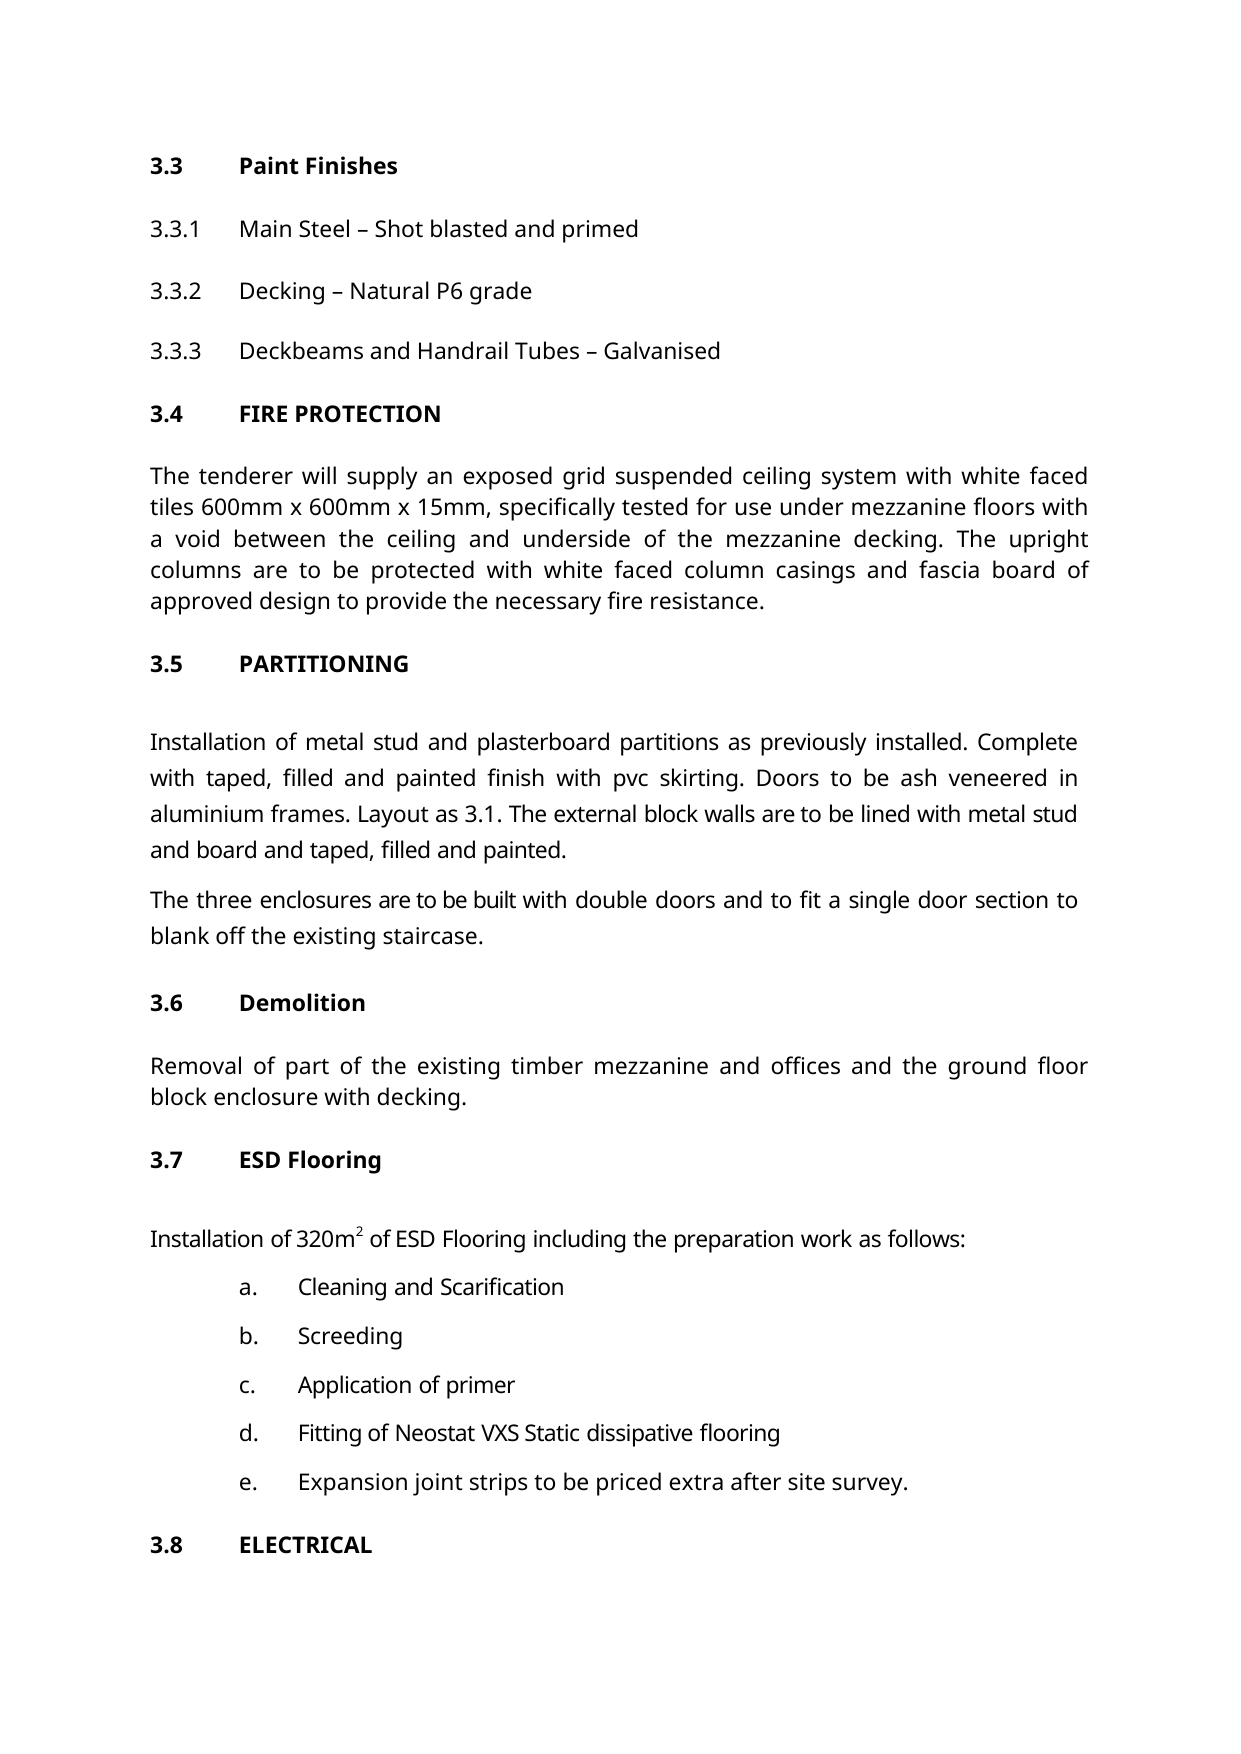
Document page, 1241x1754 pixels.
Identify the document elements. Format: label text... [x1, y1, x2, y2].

list Screeding [239, 1320, 1090, 1351]
list Removal of part of the existing timber mezzanine and offices and the ground floor block enclosure with decking. [150, 1050, 1090, 1112]
text Paint Finishes [150, 150, 1090, 181]
text The three enclosures are to be built with double doors and to fit a single door section to blank off the existing staircase. [150, 884, 1078, 951]
list Deckbeams and Handrail Tubes – Galvanised [150, 335, 1090, 366]
list Decking – Natural P6 grade [150, 275, 1090, 306]
list Main Steel – Shot blasted and primed [150, 212, 1090, 244]
text PARTITIONING [150, 647, 1090, 679]
text Installation of 320m2 of ESD Flooring including the preparation work as follows: [150, 1222, 1090, 1254]
text ELECTRICAL [150, 1529, 1090, 1560]
text FIRE PROTECTION [150, 397, 1090, 429]
text Demolition [150, 987, 1090, 1019]
list Application of primer [239, 1369, 1090, 1400]
list Fitting of Neostat VXS Static dissipative flooring [239, 1417, 1090, 1449]
text ESD Flooring [150, 1144, 1090, 1175]
list Cleaning and Scarification [239, 1271, 1090, 1302]
list Expansion joint strips to be priced extra after site survey. [239, 1466, 1090, 1497]
text Installation of metal stud and plasterboard partitions as previously installed. Complete with taped, filled and painted finish with pvc skirting. Doors to be ash veneered in aluminium frames. Layout as 3.1. The external block walls are to be lined with metal stud and board and taped, filled and painted. [150, 726, 1079, 865]
list The tenderer will supply an exposed grid suspended ceiling system with white faced tiles 600mm x 600mm x 15mm, specifically tested for use under mezzanine floors with a void between the ceiling and underside of the mezzanine decking. The upright columns are to be protected with white faced column casings and fascia board of approved design to provide the necessary fire resistance. [150, 460, 1090, 616]
